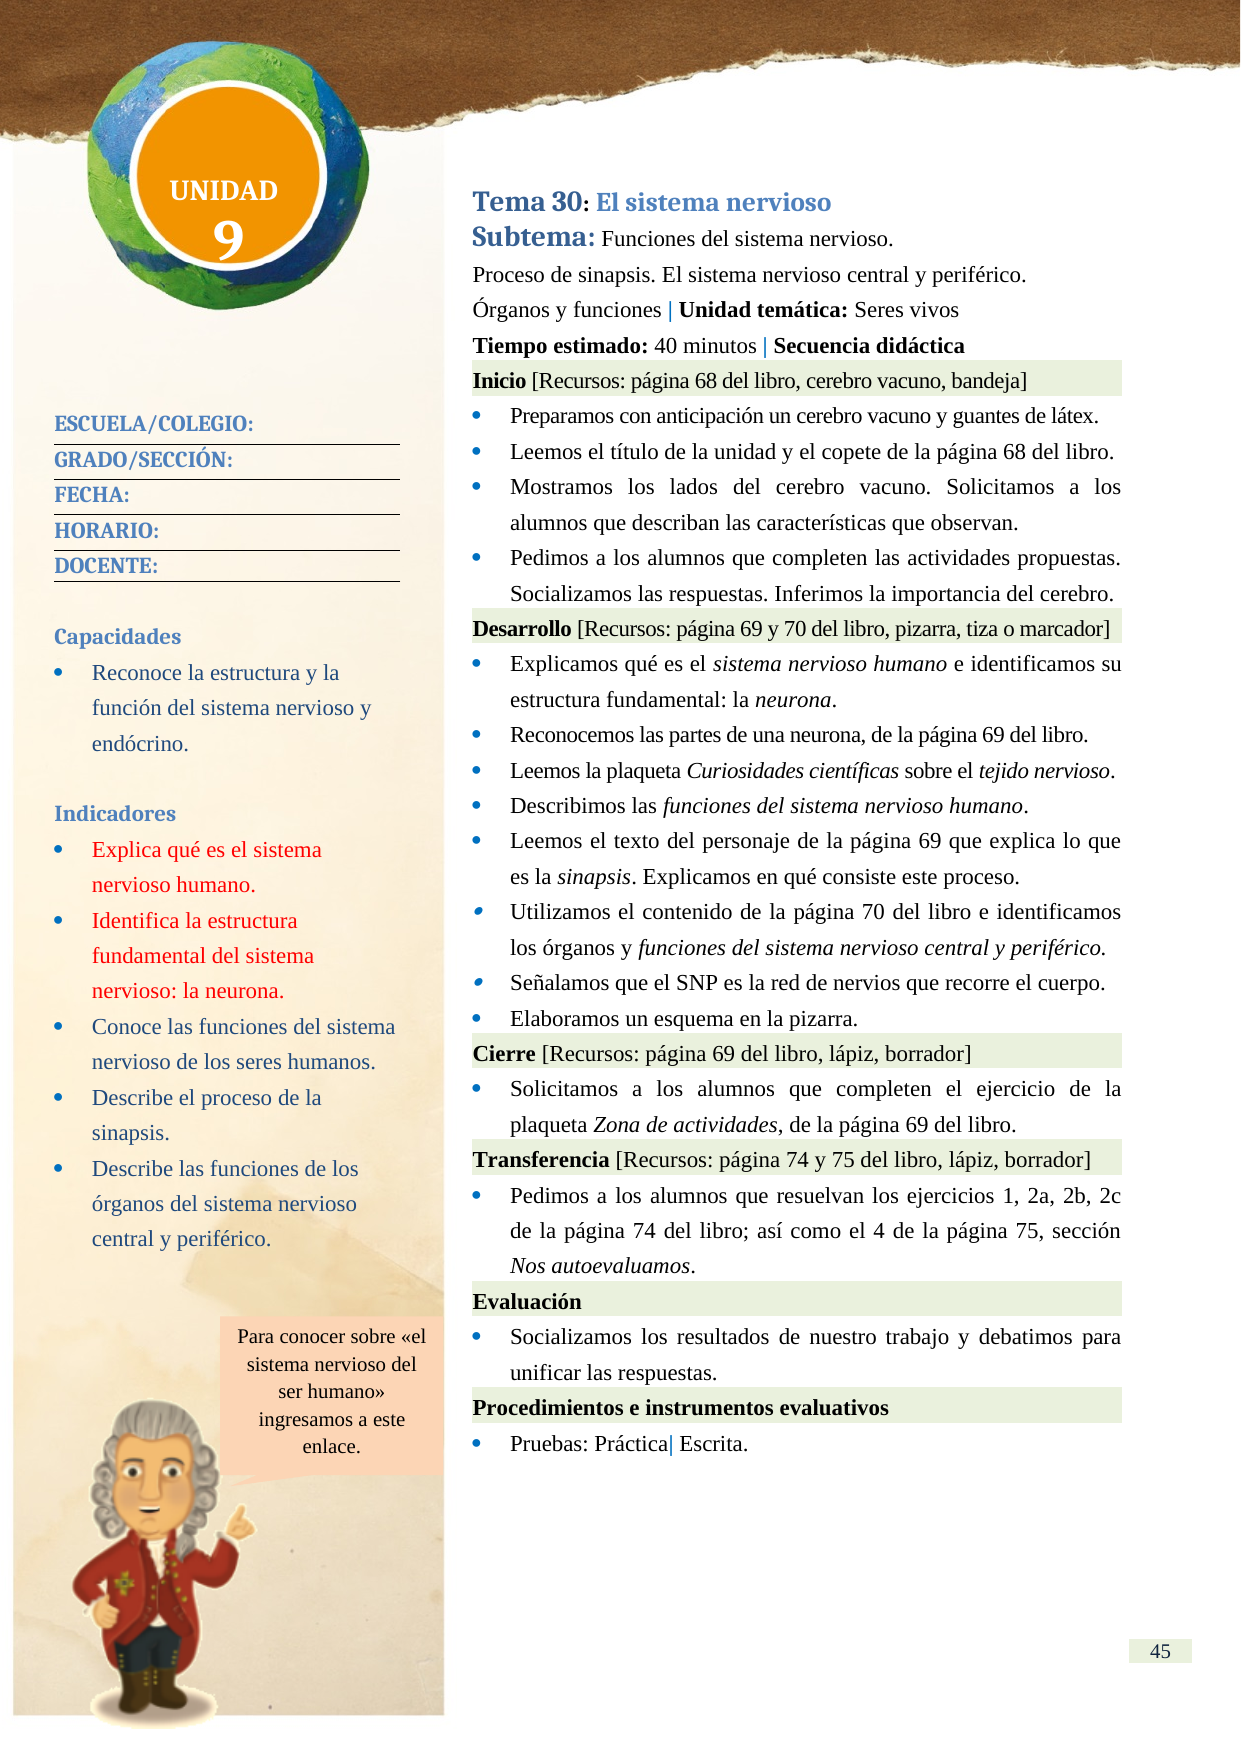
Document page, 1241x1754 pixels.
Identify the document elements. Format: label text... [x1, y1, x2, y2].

list Leemos el texto del personaje de la página 69 que explica lo que es la sinapsis. Explicamos en qué consiste este proceso. [472, 821, 1122, 891]
list Preparamos con anticipación un cerebro vacuno y guantes de látex. [472, 396, 1122, 431]
list Solicitamos a los alumnos que completen el ejercicio de la plaqueta Zona de actividades, de la página 69 del libro. [472, 1068, 1122, 1139]
text Tiempo estimado: 40 minutos | Secuencia didáctica [472, 325, 1063, 360]
text Desarrollo [Recursos: página 69 y 70 del libro, pizarra, tiza o marcador] [472, 608, 1122, 643]
list Explicamos qué es el sistema nervioso humano e identificamos su estructura fundamental: la neurona. [472, 643, 1122, 714]
text Proceso de sinapsis. El sistema nervioso central y periférico. Órganos y funciones | Unidad temática: Seres vivos [472, 254, 1063, 325]
text Subtema: Funciones del sistema nervioso. [472, 218, 1063, 254]
list Señalamos que el SNP es la red de nervios que recorre el cuerpo. [472, 962, 1122, 998]
list Mostramos los lados del cerebro vacuno. Solicitamos a los alumnos que describan las características que observan. [472, 466, 1122, 537]
list Socializamos los resultados de nuestro trabajo y debatimos para unificar las respuestas. [472, 1316, 1122, 1387]
list Elaboramos un esquema en la pizarra. [472, 998, 1122, 1033]
text Procedimientos e instrumentos evaluativos [472, 1387, 1122, 1423]
list Pruebas: Práctica| Escrita. [472, 1423, 1122, 1458]
text Inicio [Recursos: página 68 del libro, cerebro vacuno, bandeja] [472, 360, 1122, 396]
list Utilizamos el contenido de la página 70 del libro e identificamos los órganos y funciones del sistema nervioso central y periférico. [472, 891, 1122, 962]
list Describimos las funciones del sistema nervioso humano. [472, 785, 1122, 821]
list Reconocemos las partes de una neurona, de la página 69 del libro. [472, 714, 1122, 750]
text Cierre [Recursos: página 69 del libro, lápiz, borrador] [472, 1033, 1122, 1068]
text Transferencia [Recursos: página 74 y 75 del libro, lápiz, borrador] [472, 1139, 1122, 1175]
list Pedimos a los alumnos que completen las actividades propuestas. Socializamos las respuestas. Inferimos la importancia del cerebro. [472, 537, 1122, 608]
list Tema 30: El sistema nervioso [398, 183, 1122, 218]
list Evaluación [472, 1281, 1122, 1316]
list Leemos la plaqueta Curiosidades científicas sobre el tejido nervioso. [472, 750, 1122, 785]
list Pedimos a los alumnos que resuelvan los ejercicios 1, 2a, 2b, 2c de la página 74 del libro; así como el 4 de la página 75, sección Nos autoevaluamos. [472, 1175, 1122, 1281]
list Leemos el título de la unidad y el copete de la página 68 del libro. [472, 431, 1122, 466]
picture [0, 0, 1241, 1754]
